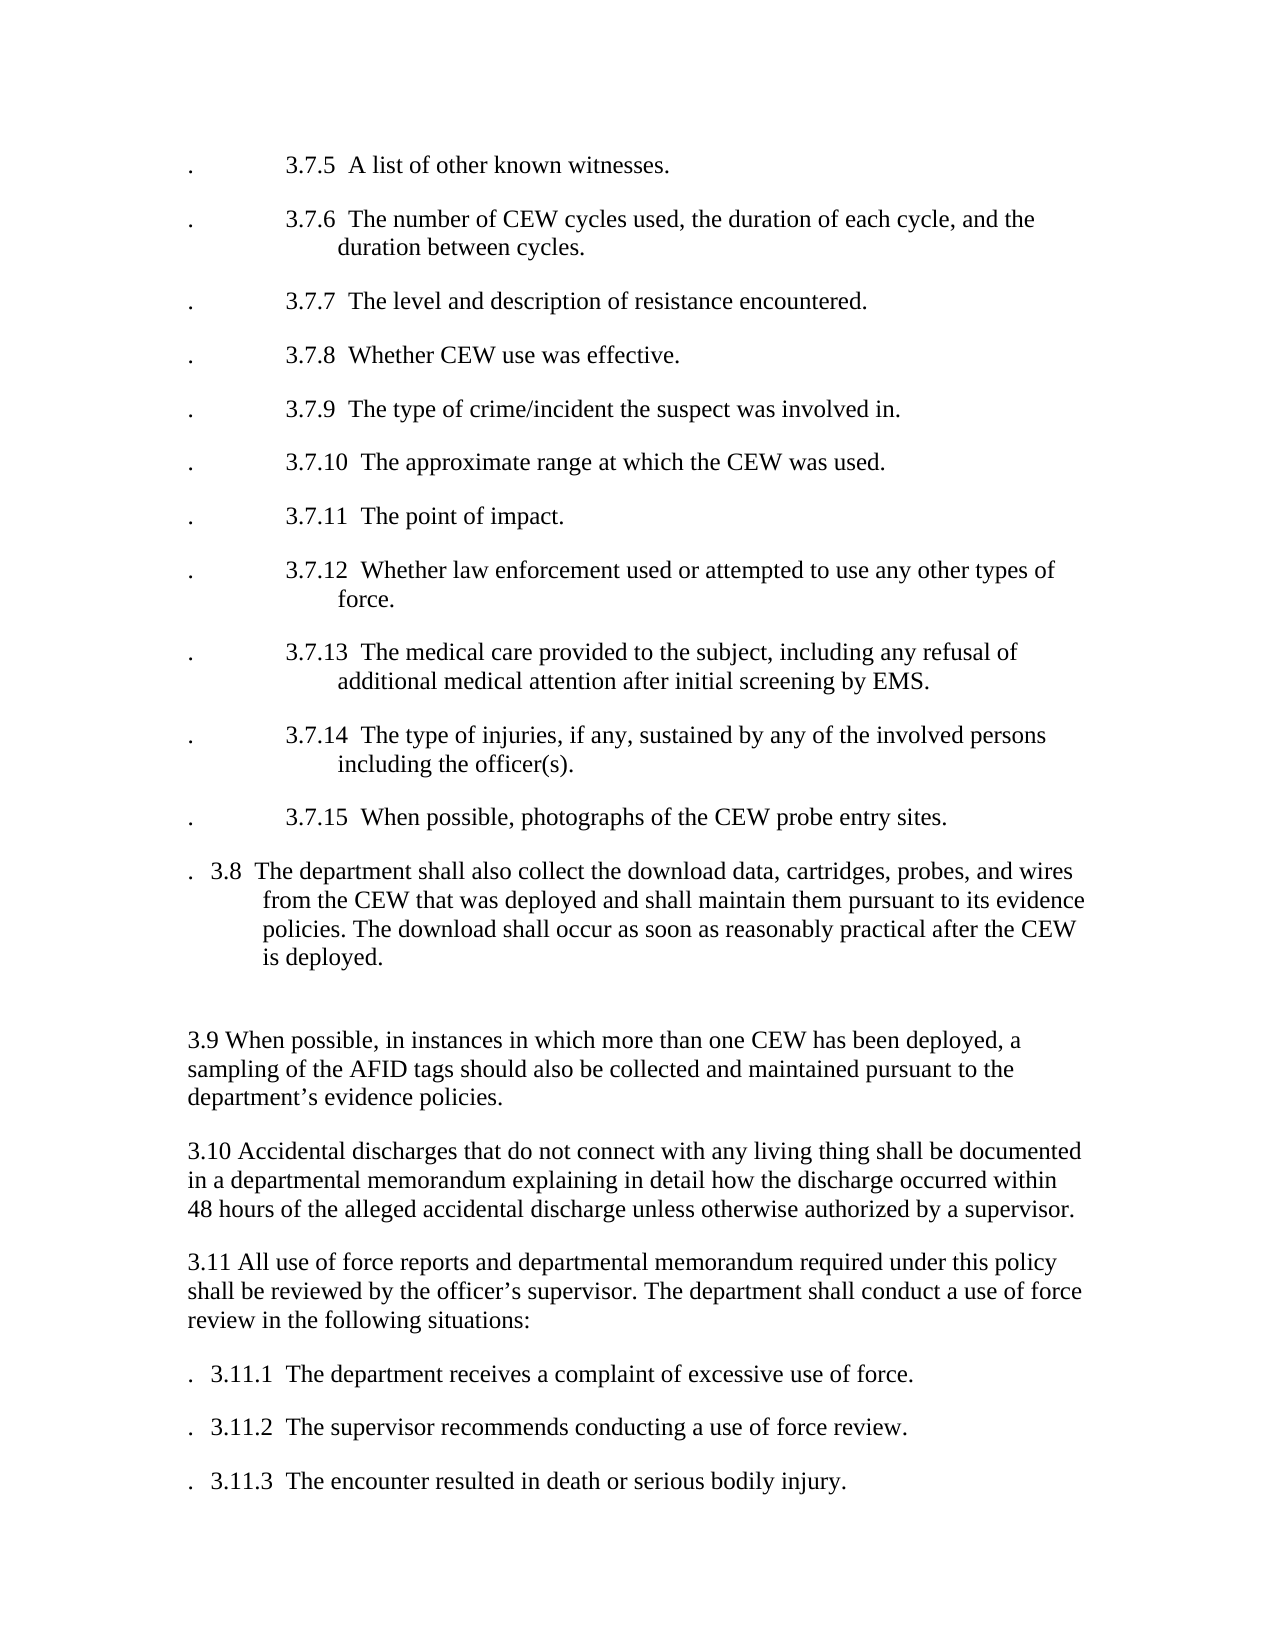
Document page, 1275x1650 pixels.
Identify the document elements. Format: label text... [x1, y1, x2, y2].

text 3.9 When possible, in instances in which more than one CEW has been deployed, a sampling of the AFID tags should also be collected and maintained pursuant to the department’s evidence policies. [187, 1025, 1087, 1111]
list 3.7.9 The type of crime/incident the suspect was involved in. [187, 394, 1087, 422]
text 3.10 Accidental discharges that do not connect with any living thing shall be documented in a departmental memorandum explaining in detail how the discharge occurred within 48 hours of the alleged accidental discharge unless otherwise authorized by a supervisor. [187, 1136, 1087, 1222]
list 3.7.6 The number of CEW cycles used, the duration of each cycle, and the duration between cycles. [187, 204, 1087, 261]
text 3.11 All use of force reports and departmental memorandum required under this policy shall be reviewed by the officer’s supervisor. The department shall conduct a use of force review in the following situations: [187, 1247, 1087, 1334]
list 3.11.1 The department receives a complaint of excessive use of force. [187, 1359, 1087, 1387]
list 3.7.13 The medical care provided to the subject, including any refusal of additional medical attention after initial screening by EMS. [187, 637, 1087, 695]
list 3.7.12 Whether law enforcement used or attempted to use any other types of force. [187, 555, 1087, 612]
list 3.7.7 The level and description of resistance encountered. [187, 286, 1087, 315]
list 3.11.2 The supervisor recommends conducting a use of force review. [187, 1412, 1087, 1441]
list 3.7.10 The approximate range at which the CEW was used. [187, 447, 1087, 476]
list 3.7.5 A list of other known witnesses. [187, 150, 1087, 179]
list 3.8 The department shall also collect the download data, cartridges, probes, and wires from the CEW that was deployed and shall maintain them pursuant to its evidence policies. The download shall occur as soon as reasonably practical after the CEW is deployed. [187, 856, 1087, 971]
list 3.7.15 When possible, photographs of the CEW probe entry sites. [187, 802, 1087, 831]
list 3.7.8 Whether CEW use was effective. [187, 340, 1087, 369]
list 3.11.3 The encounter resulted in death or serious bodily injury. [187, 1466, 1087, 1495]
list 3.7.11 The point of impact. [187, 501, 1087, 530]
list 3.7.14 The type of injuries, if any, sustained by any of the involved persons including the officer(s). [187, 720, 1087, 777]
